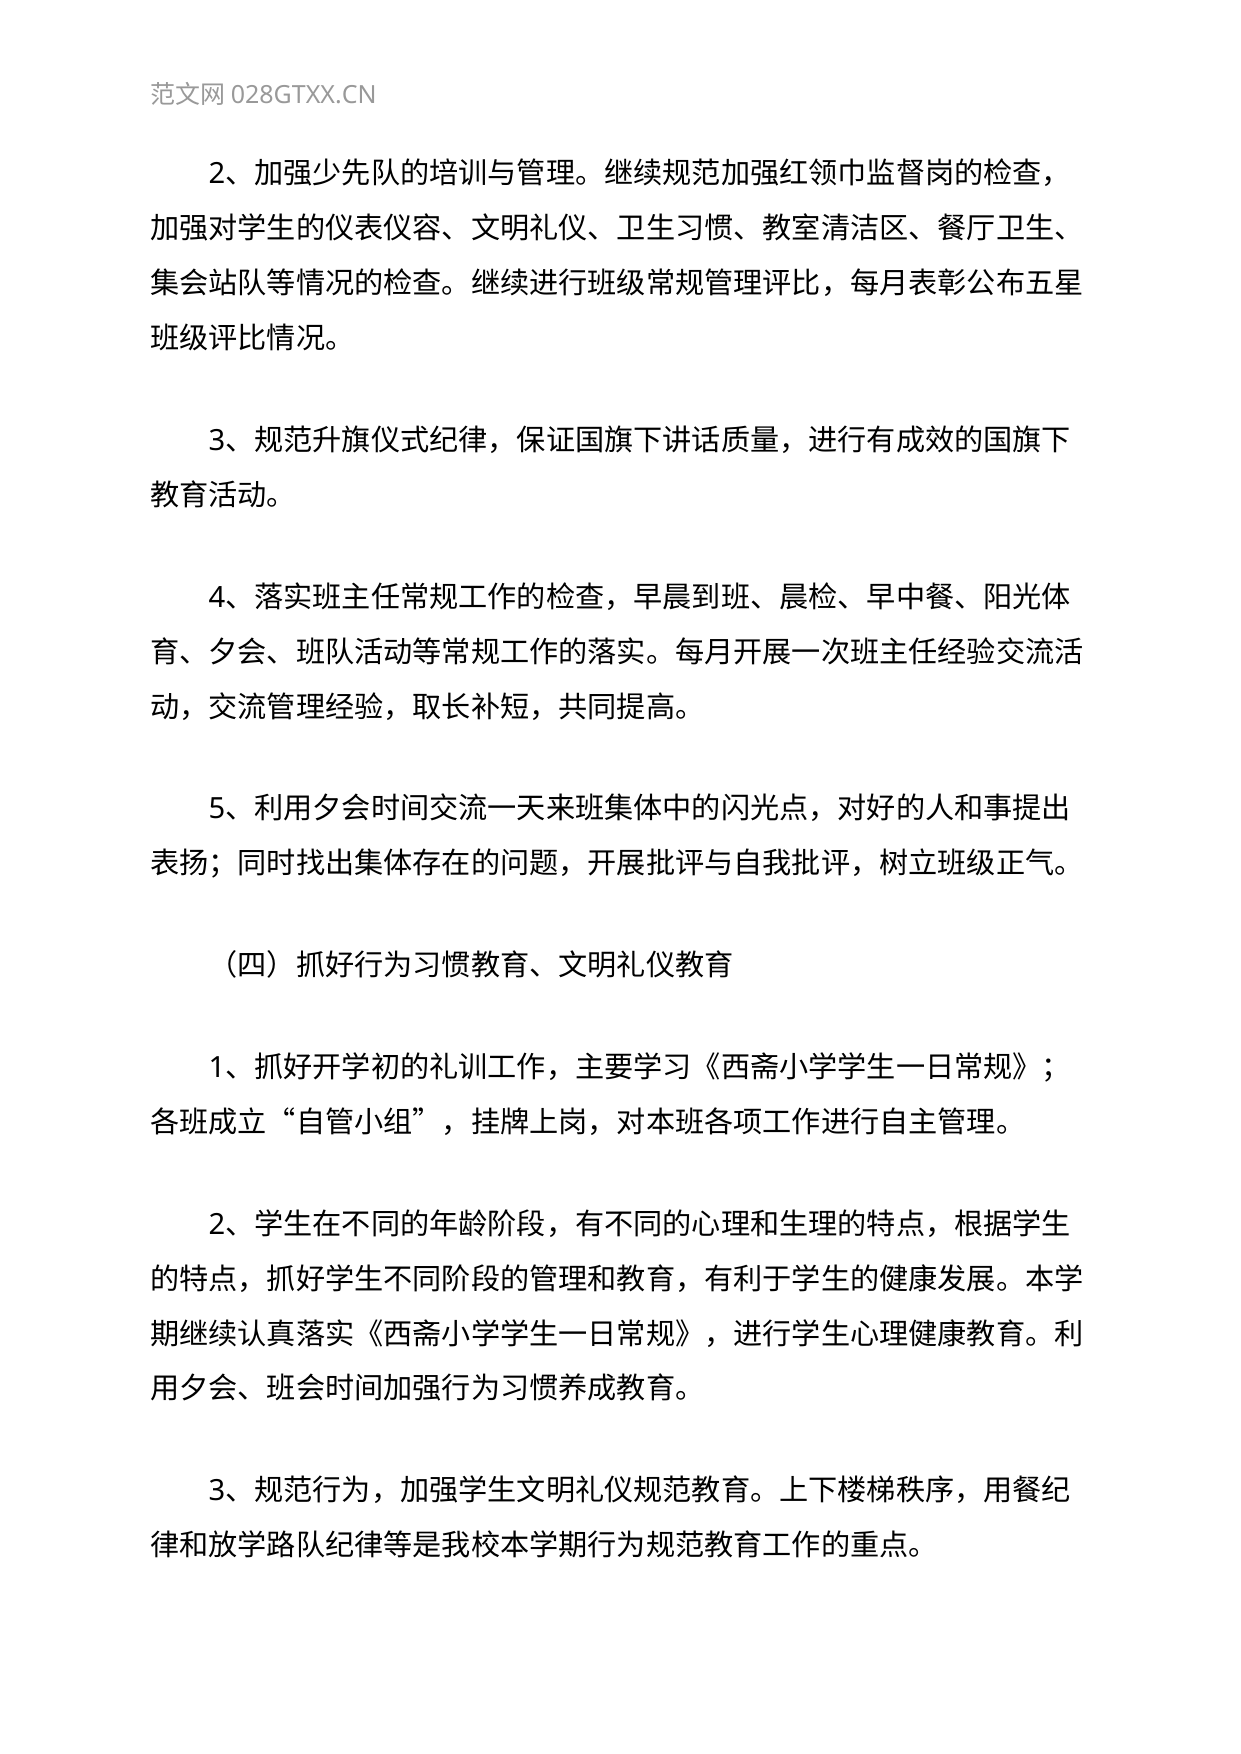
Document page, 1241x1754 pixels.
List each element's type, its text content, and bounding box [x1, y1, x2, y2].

text 1、抓好开学初的礼训工作，主要学习《西斋小学学生一日常规》；各班成立“自管小组”，挂牌上岗，对本班各项工作进行自主管理。 [150, 1043, 1090, 1141]
text 4、落实班主任常规工作的检查，早晨到班、晨检、早中餐、阳光体育、夕会、班队活动等常规工作的落实。每月开展一次班主任经验交流活动，交流管理经验，取长补短，共同提高。 [150, 573, 1090, 726]
text 5、利用夕会时间交流一天来班集体中的闪光点，对好的人和事提出表扬；同时找出集体存在的问题，开展批评与自我批评，树立班级正气。 [150, 785, 1090, 882]
text 2、学生在不同的年龄阶段，有不同的心理和生理的特点，根据学生的特点，抓好学生不同阶段的管理和教育，有利于学生的健康发展。本学期继续认真落实《西斋小学学生一日常规》，进行学生心理健康教育。利用夕会、班会时间加强行为习惯养成教育。 [150, 1200, 1090, 1407]
text 3、规范升旗仪式纪律，保证国旗下讲话质量，进行有成效的国旗下教育活动。 [150, 417, 1090, 514]
text （四）抓好行为习惯教育、文明礼仪教育 [150, 942, 1090, 984]
text 2、加强少先队的培训与管理。继续规范加强红领巾监督岗的检查，加强对学生的仪表仪容、文明礼仪、卫生习惯、教室清洁区、餐厅卫生、集会站队等情况的检查。继续进行班级常规管理评比，每月表彰公布五星班级评比情况。 [150, 150, 1090, 357]
text 3、规范行为，加强学生文明礼仪规范教育。上下楼梯秩序，用餐纪律和放学路队纪律等是我校本学期行为规范教育工作的重点。 [150, 1467, 1090, 1564]
